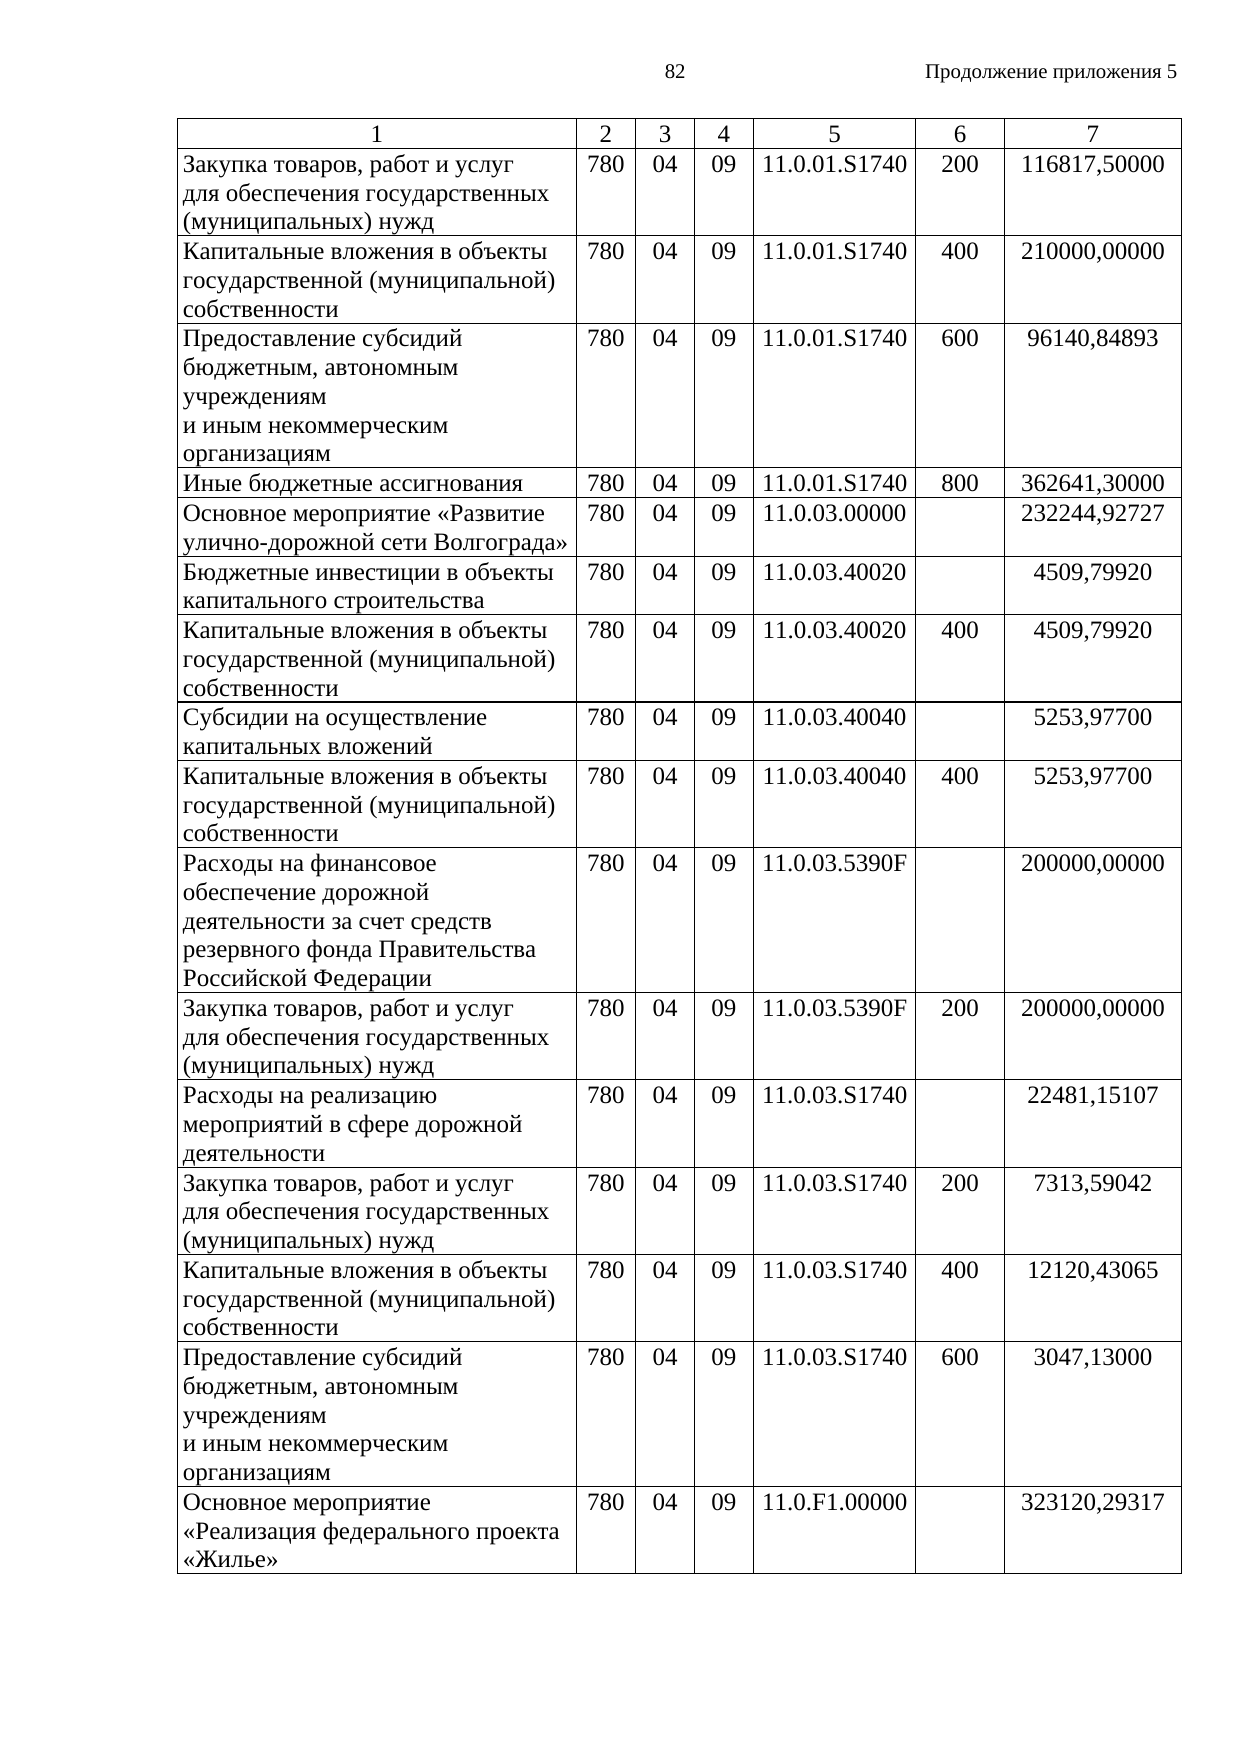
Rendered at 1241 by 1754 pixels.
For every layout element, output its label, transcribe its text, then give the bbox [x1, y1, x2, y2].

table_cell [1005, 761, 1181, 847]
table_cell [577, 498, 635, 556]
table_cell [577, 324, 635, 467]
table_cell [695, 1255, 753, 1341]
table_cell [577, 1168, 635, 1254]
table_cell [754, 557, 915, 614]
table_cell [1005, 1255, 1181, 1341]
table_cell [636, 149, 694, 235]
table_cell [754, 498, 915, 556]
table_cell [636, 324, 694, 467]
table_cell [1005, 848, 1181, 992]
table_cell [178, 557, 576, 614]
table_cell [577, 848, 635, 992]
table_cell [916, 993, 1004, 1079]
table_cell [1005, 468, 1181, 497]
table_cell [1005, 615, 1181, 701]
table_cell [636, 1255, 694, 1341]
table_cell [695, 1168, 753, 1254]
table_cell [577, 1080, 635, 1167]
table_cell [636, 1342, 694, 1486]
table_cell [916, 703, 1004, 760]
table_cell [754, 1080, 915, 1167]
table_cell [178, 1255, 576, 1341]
table_header 7 [1005, 119, 1181, 148]
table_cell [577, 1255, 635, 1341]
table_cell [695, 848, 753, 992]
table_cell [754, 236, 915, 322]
table_header 1 [178, 119, 576, 148]
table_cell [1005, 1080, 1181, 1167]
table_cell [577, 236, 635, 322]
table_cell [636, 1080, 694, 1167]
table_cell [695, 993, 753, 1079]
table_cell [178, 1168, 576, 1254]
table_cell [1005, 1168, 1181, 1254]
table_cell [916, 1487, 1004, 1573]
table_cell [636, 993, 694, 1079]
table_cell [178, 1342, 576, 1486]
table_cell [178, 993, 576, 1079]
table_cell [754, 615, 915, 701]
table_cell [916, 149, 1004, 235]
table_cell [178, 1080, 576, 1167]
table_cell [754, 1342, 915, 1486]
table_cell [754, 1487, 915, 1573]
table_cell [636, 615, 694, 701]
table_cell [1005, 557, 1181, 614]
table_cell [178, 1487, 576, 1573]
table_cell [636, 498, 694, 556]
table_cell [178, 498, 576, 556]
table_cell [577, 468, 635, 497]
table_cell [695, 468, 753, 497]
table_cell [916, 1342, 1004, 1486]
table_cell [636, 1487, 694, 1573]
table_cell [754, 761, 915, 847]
table_header 3 [636, 119, 694, 148]
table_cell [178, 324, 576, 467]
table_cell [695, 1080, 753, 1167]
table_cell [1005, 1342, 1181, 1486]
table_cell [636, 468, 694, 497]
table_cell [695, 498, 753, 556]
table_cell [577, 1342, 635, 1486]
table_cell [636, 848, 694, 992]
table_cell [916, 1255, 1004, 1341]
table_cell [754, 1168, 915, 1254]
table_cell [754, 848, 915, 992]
table_header 2 [577, 119, 635, 148]
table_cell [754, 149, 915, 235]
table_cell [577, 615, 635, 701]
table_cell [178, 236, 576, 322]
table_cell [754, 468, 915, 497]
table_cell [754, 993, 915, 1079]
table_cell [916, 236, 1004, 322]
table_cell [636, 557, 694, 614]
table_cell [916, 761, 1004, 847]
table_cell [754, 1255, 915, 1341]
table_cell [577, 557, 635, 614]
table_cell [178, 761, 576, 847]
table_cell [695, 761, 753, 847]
table_header 4 [695, 119, 753, 148]
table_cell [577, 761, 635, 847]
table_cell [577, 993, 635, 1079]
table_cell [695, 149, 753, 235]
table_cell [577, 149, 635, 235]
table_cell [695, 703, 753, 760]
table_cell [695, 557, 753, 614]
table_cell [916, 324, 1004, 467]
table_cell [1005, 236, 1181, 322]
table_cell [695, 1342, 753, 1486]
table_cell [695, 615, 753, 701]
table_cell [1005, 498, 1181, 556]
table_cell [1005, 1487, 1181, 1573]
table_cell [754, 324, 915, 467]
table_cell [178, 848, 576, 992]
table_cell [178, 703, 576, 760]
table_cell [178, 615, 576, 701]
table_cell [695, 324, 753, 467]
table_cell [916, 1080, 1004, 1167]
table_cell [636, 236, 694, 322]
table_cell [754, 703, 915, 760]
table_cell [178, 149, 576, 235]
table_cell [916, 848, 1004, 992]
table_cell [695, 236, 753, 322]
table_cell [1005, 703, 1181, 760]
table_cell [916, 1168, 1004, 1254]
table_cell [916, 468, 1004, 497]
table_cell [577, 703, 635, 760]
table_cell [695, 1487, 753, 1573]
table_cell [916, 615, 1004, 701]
table_header 6 [916, 119, 1004, 148]
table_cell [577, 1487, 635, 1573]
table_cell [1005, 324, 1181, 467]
table_header 5 [754, 119, 915, 148]
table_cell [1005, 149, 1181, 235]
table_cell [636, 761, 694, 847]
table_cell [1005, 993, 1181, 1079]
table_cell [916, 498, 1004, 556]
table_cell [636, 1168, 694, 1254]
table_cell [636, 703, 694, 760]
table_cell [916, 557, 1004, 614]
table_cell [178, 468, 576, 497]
